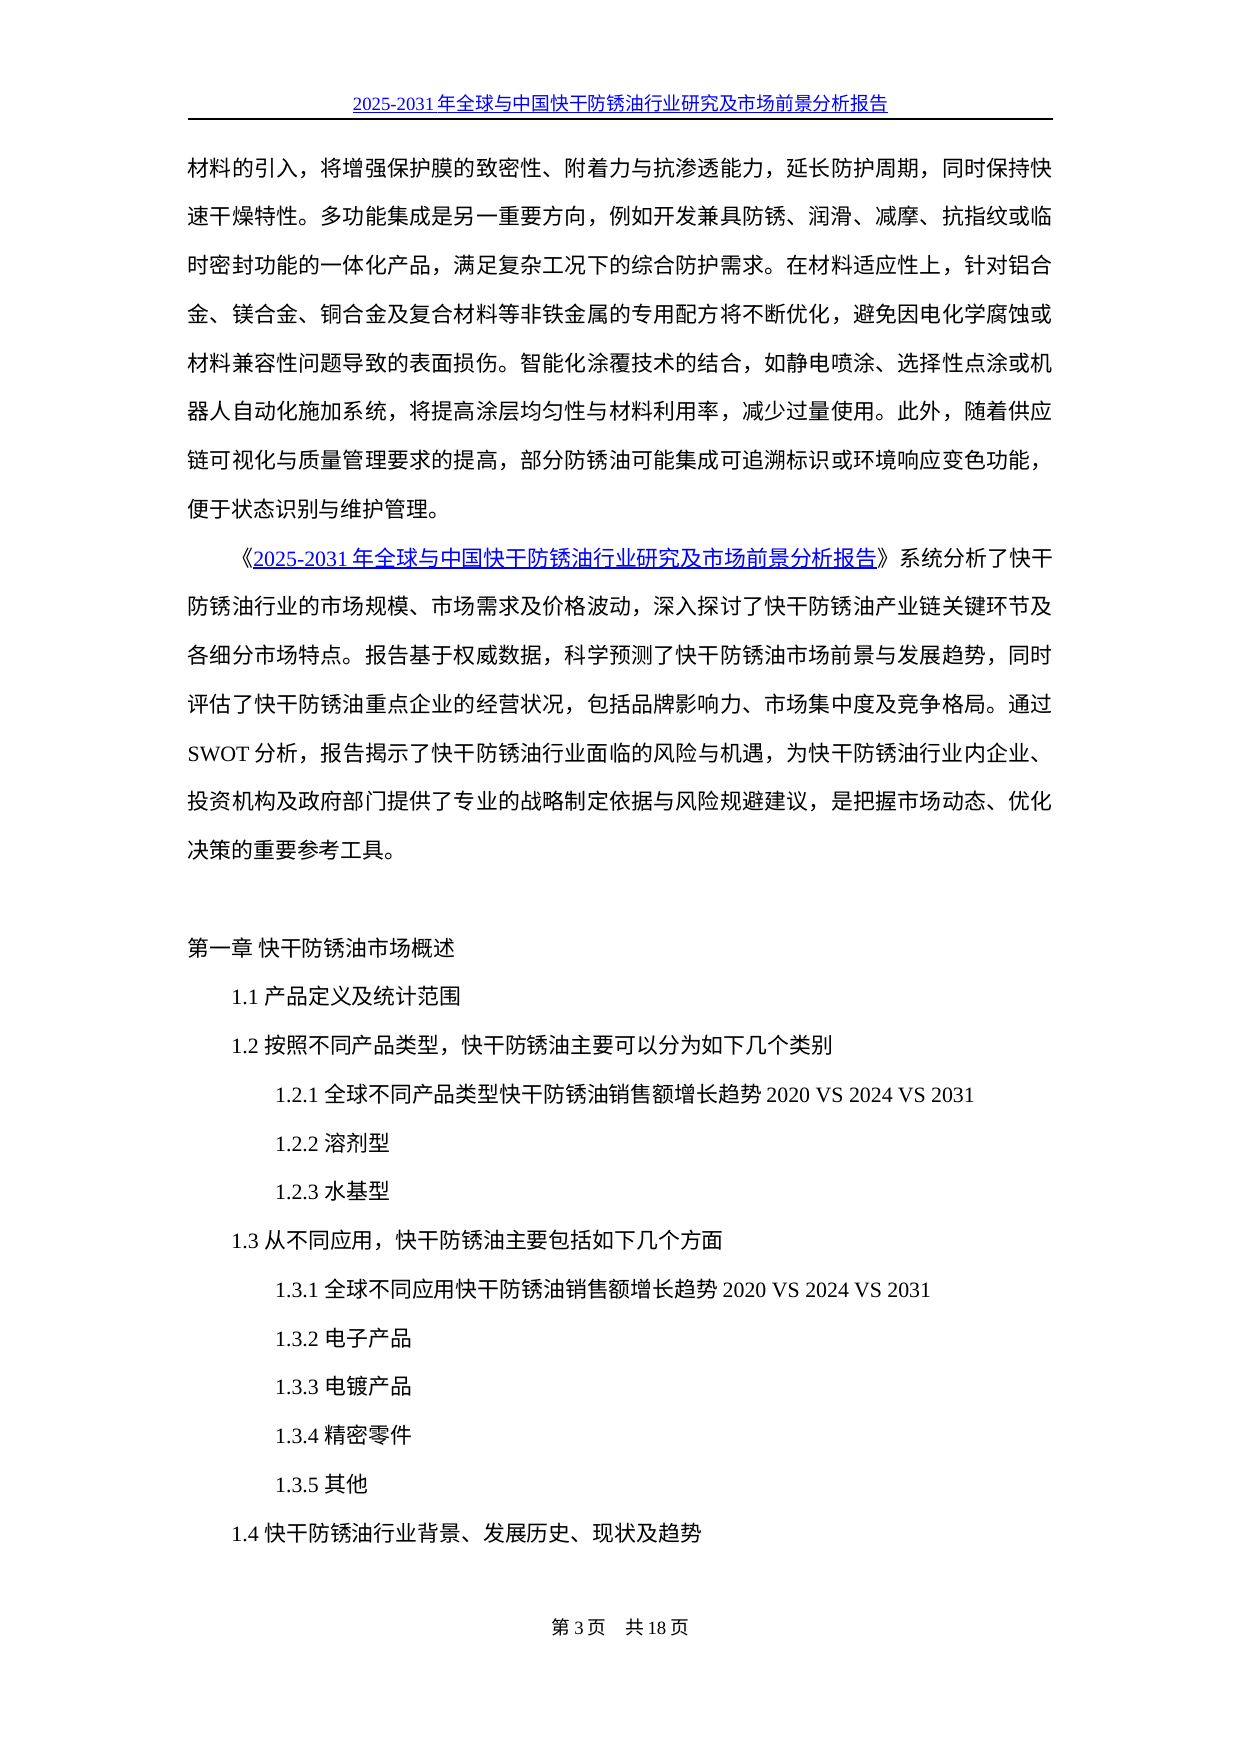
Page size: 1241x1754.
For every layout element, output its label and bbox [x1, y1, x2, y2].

text [187, 150, 1053, 1548]
